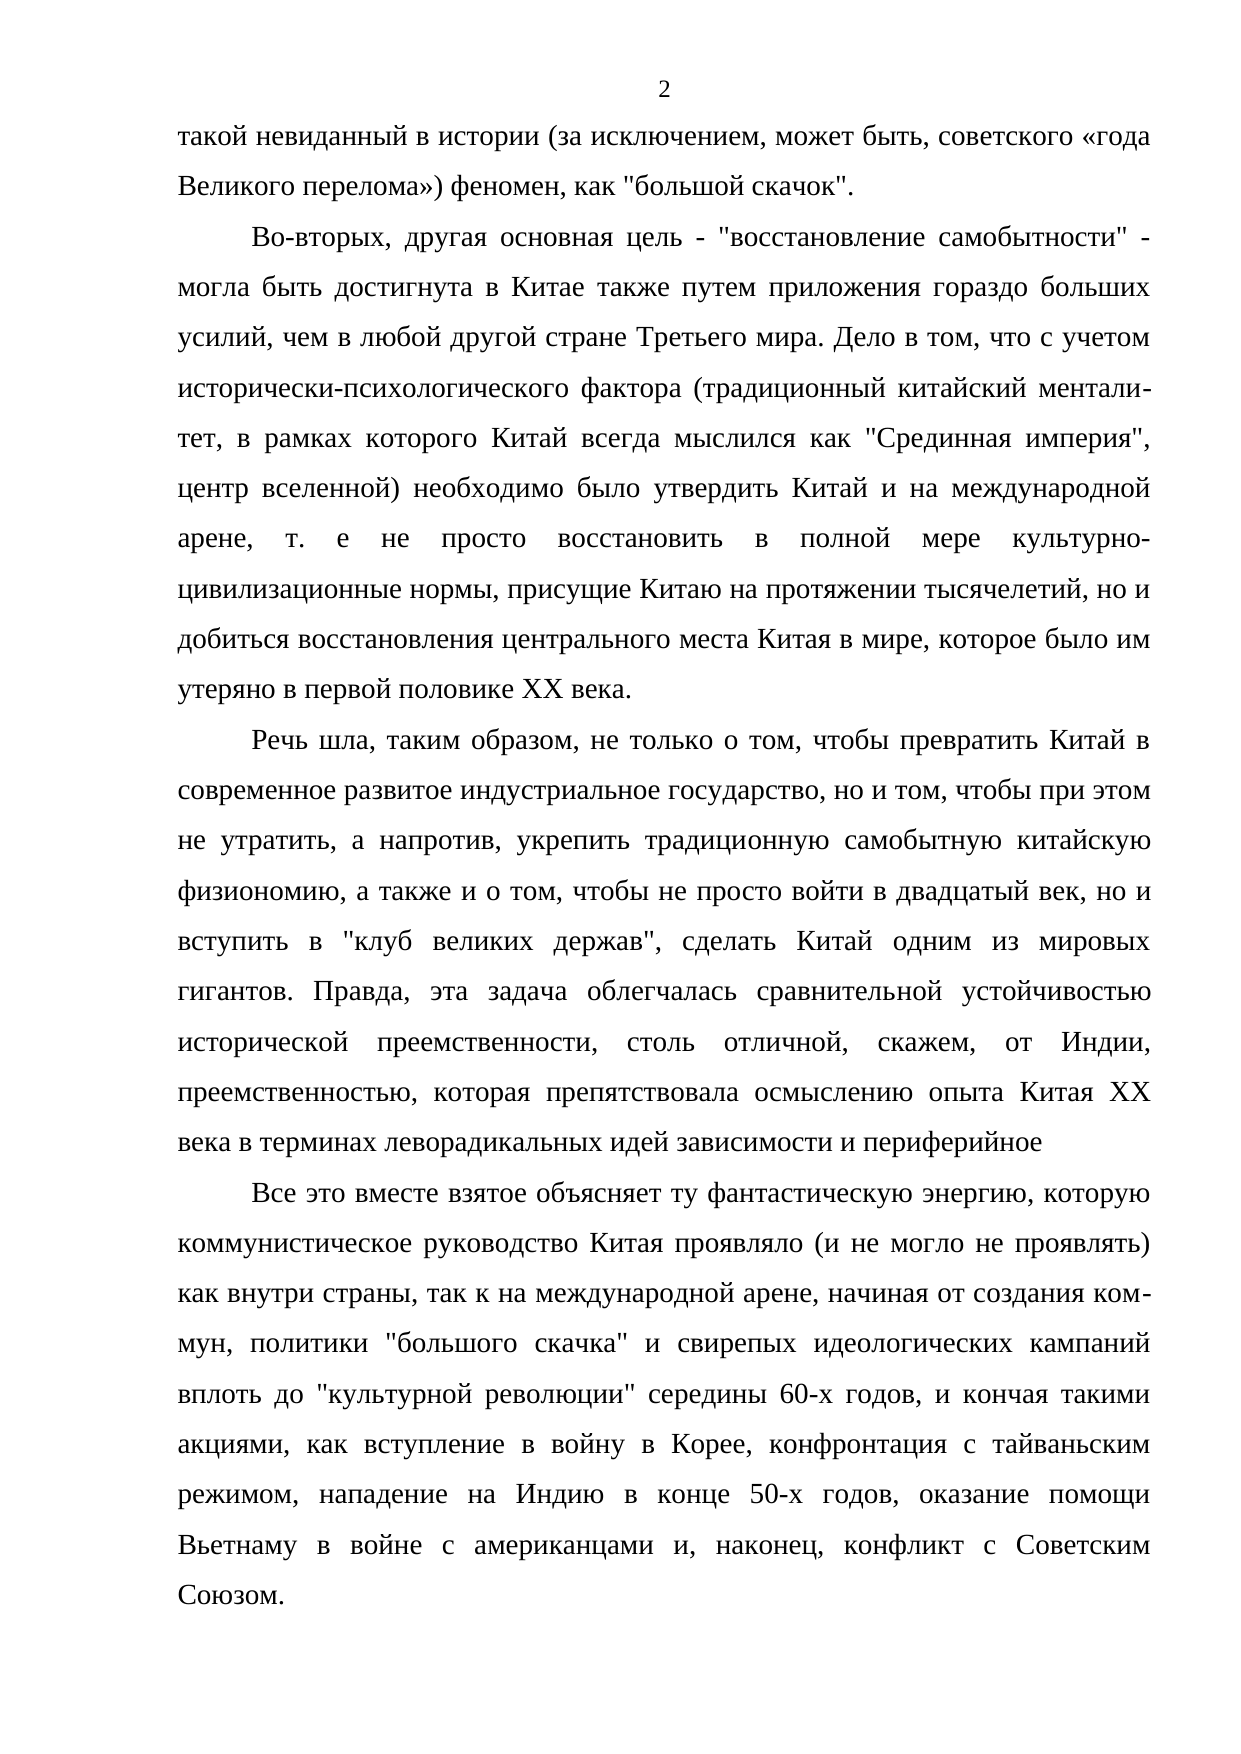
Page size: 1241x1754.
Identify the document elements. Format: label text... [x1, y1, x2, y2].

text Все это вместе взятое объясняет ту фантастическую энергию, которую коммунистическое руководство Китая проявляло (и не могло не проявлять) как внутри страны, так к на международной арене, начиная от создания коммун, политики "большого скачка" и свирепых идеологических кампаний вплоть до "культурной революции" середины 60-х годов, и кончая такими акциями, как вступление в войну в Корее, конфронтация с тайваньским режимом, нападение на Индию в конце 50-х годов, оказание помощи Вьетнаму в войне с американцами и, наконец, конфликт с Советским Союзом. [177, 1175, 1152, 1611]
text Речь шла, таким образом, не только о том, чтобы превратить Китай в современное развитое индустриальное государство, но и том, чтобы при этом не утратить, а напротив, укрепить традиционную самобытную китайскую физиономию, а также и о том, чтобы не просто войти в двадцатый век, но и вступить в "клуб великих держав", сделать Китай одним из мировых гигантов. Правда, эта задача облегчалась сравнительной устойчивостью исторической преемственности, столь отличной, скажем, от Индии, преемственностью, которая препятствовала осмыслению опыта Китая XX века в терминах леворадикальных идей зависимости и периферийное [177, 722, 1152, 1158]
text Во-вторых, другая основная цель - "восстановление самобытности" -могла быть достигнута в Китае также путем приложения гораздо больших усилий, чем в любой другой стране Третьего мира. Дело в том, что с учетом исторически-психологического фактора (традиционный китайский менталитет, в рамках которого Китай всегда мыслился как "Срединная империя", центр вселенной) необходимо было утвердить Китай и на международной арене, т. е не просто восстановить в полной мере культурно-цивилизационные нормы, присущие Китаю на протяжении тысячелетий, но и добиться восстановления центрального места Китая в мире, которое было им утеряно в первой половике XX века. [177, 219, 1152, 705]
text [177, 118, 1152, 202]
